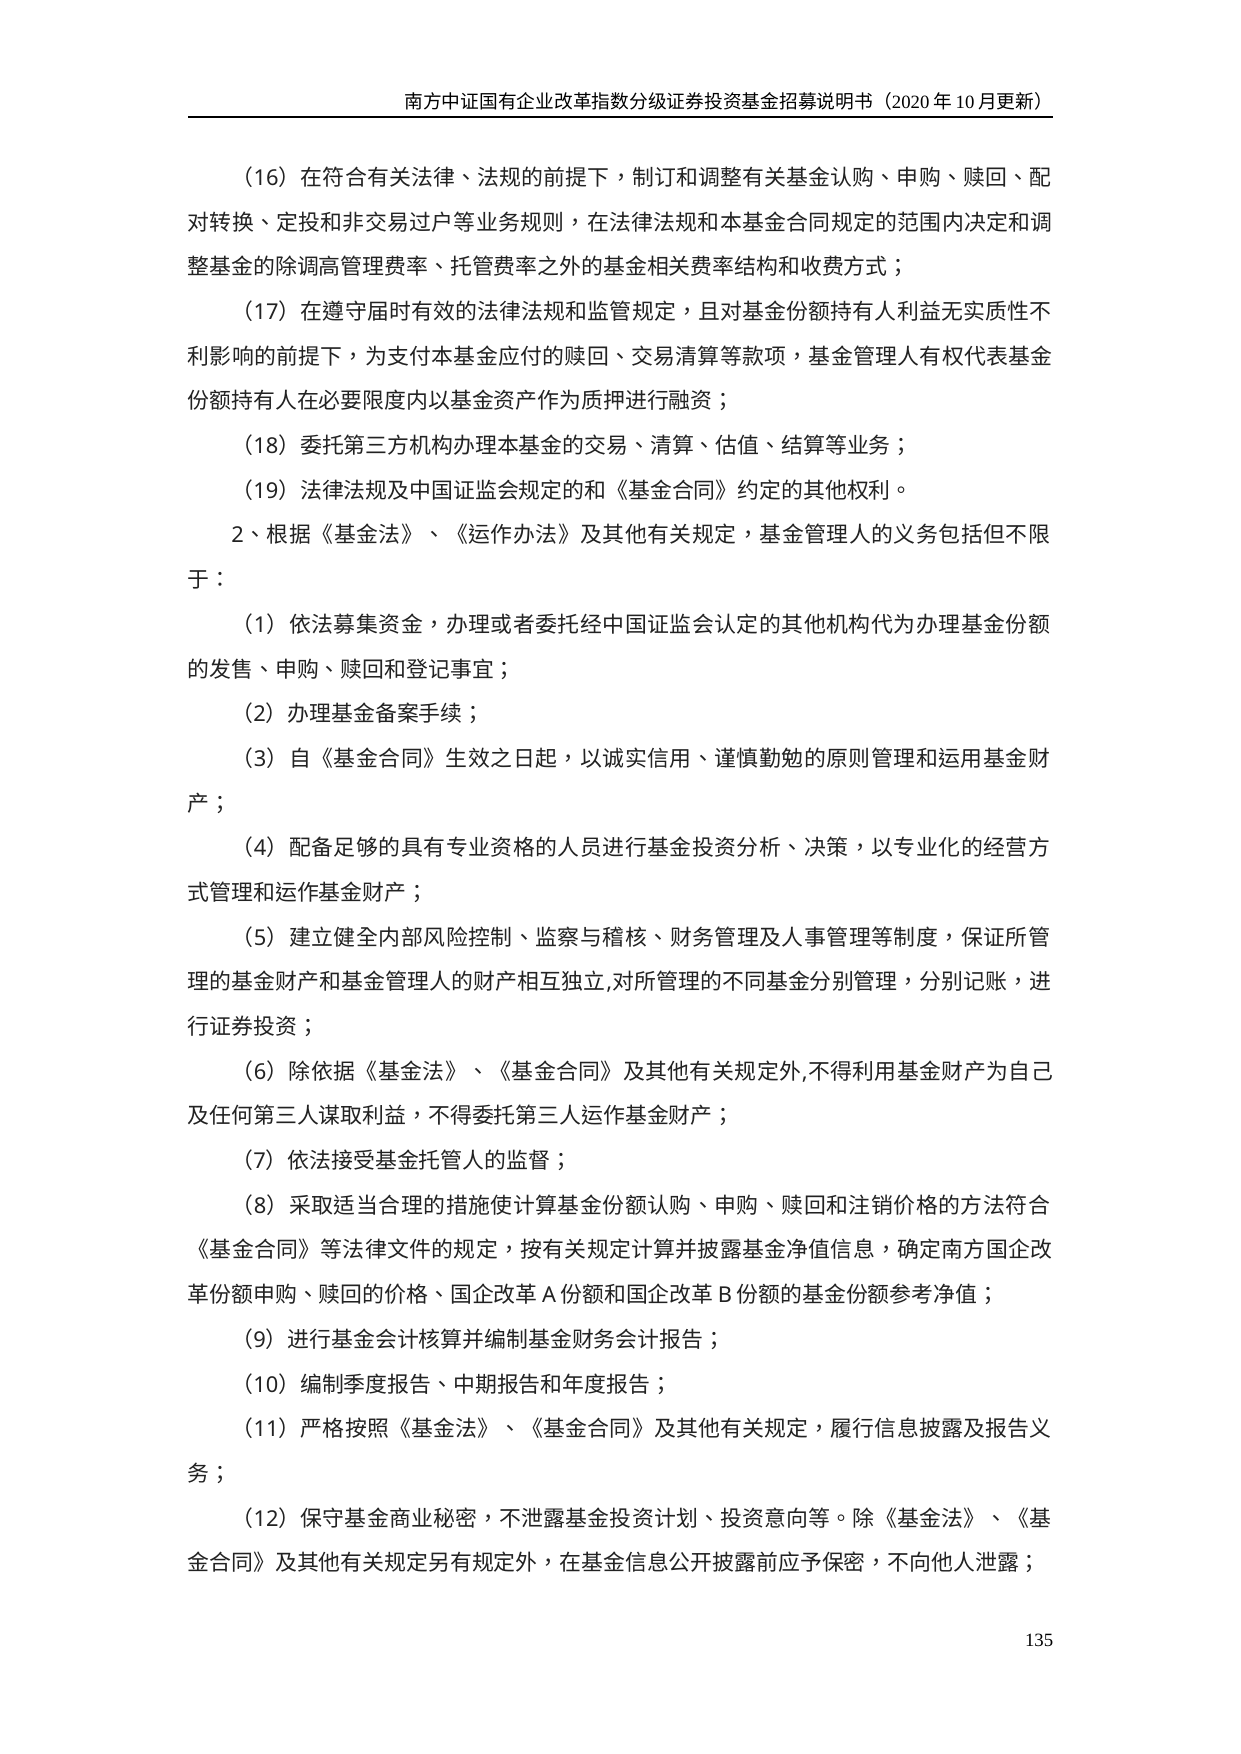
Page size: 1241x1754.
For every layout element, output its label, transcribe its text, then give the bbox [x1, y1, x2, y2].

text （4）配备足够的具有专业资格的人员进行基金投资分析、决策，以专业化的经营方式管理和运作基金财产； [187, 832, 1053, 907]
text （6）除依据《基金法》、《基金合同》及其他有关规定外,不得利用基金财产为自己及任何第三人谋取利益，不得委托第三人运作基金财产； [187, 1056, 1053, 1130]
text （8）采取适当合理的措施使计算基金份额认购、申购、赎回和注销价格的方法符合《基金合同》等法律文件的规定，按有关规定计算并披露基金净值信息，确定南方国企改革份额申购、赎回的价格、国企改革A份额和国企改革B份额的基金份额参考净值； [187, 1190, 1053, 1309]
text （17）在遵守届时有效的法律法规和监管规定，且对基金份额持有人利益无实质性不利影响的前提下，为支付本基金应付的赎回、交易清算等款项，基金管理人有权代表基金份额持有人在必要限度内以基金资产作为质押进行融资； [187, 296, 1053, 415]
text （7）依法接受基金托管人的监督； [187, 1145, 1053, 1175]
text （1）依法募集资金，办理或者委托经中国证监会认定的其他机构代为办理基金份额的发售、申购、赎回和登记事宜； [187, 609, 1053, 683]
text （9）进行基金会计核算并编制基金财务会计报告； [187, 1324, 1053, 1354]
text （10）编制季度报告、中期报告和年度报告； [187, 1368, 1053, 1398]
text （5）建立健全内部风险控制、监察与稽核、财务管理及人事管理等制度，保证所管理的基金财产和基金管理人的财产相互独立,对所管理的不同基金分别管理，分别记账，进行证券投资； [187, 922, 1053, 1041]
text （2）办理基金备案手续； [187, 698, 1053, 728]
text （18）委托第三方机构办理本基金的交易、清算、估值、结算等业务； [187, 430, 1053, 460]
text （12）保守基金商业秘密，不泄露基金投资计划、投资意向等。除《基金法》、《基金合同》及其他有关规定另有规定外，在基金信息公开披露前应予保密，不向他人泄露； [187, 1503, 1053, 1577]
text （19）法律法规及中国证监会规定的和《基金合同》约定的其他权利。 [187, 475, 1053, 504]
text （3）自《基金合同》生效之日起，以诚实信用、谨慎勤勉的原则管理和运用基金财产； [187, 743, 1053, 817]
text （11）严格按照《基金法》、《基金合同》及其他有关规定，履行信息披露及报告义务； [187, 1413, 1053, 1488]
text 2、根据《基金法》、《运作办法》及其他有关规定，基金管理人的义务包括但不限于： [187, 519, 1053, 594]
text （16）在符合有关法律、法规的前提下，制订和调整有关基金认购、申购、赎回、配对转换、定投和非交易过户等业务规则，在法律法规和本基金合同规定的范围内决定和调整基金的除调高管理费率、托管费率之外的基金相关费率结构和收费方式； [187, 162, 1053, 281]
